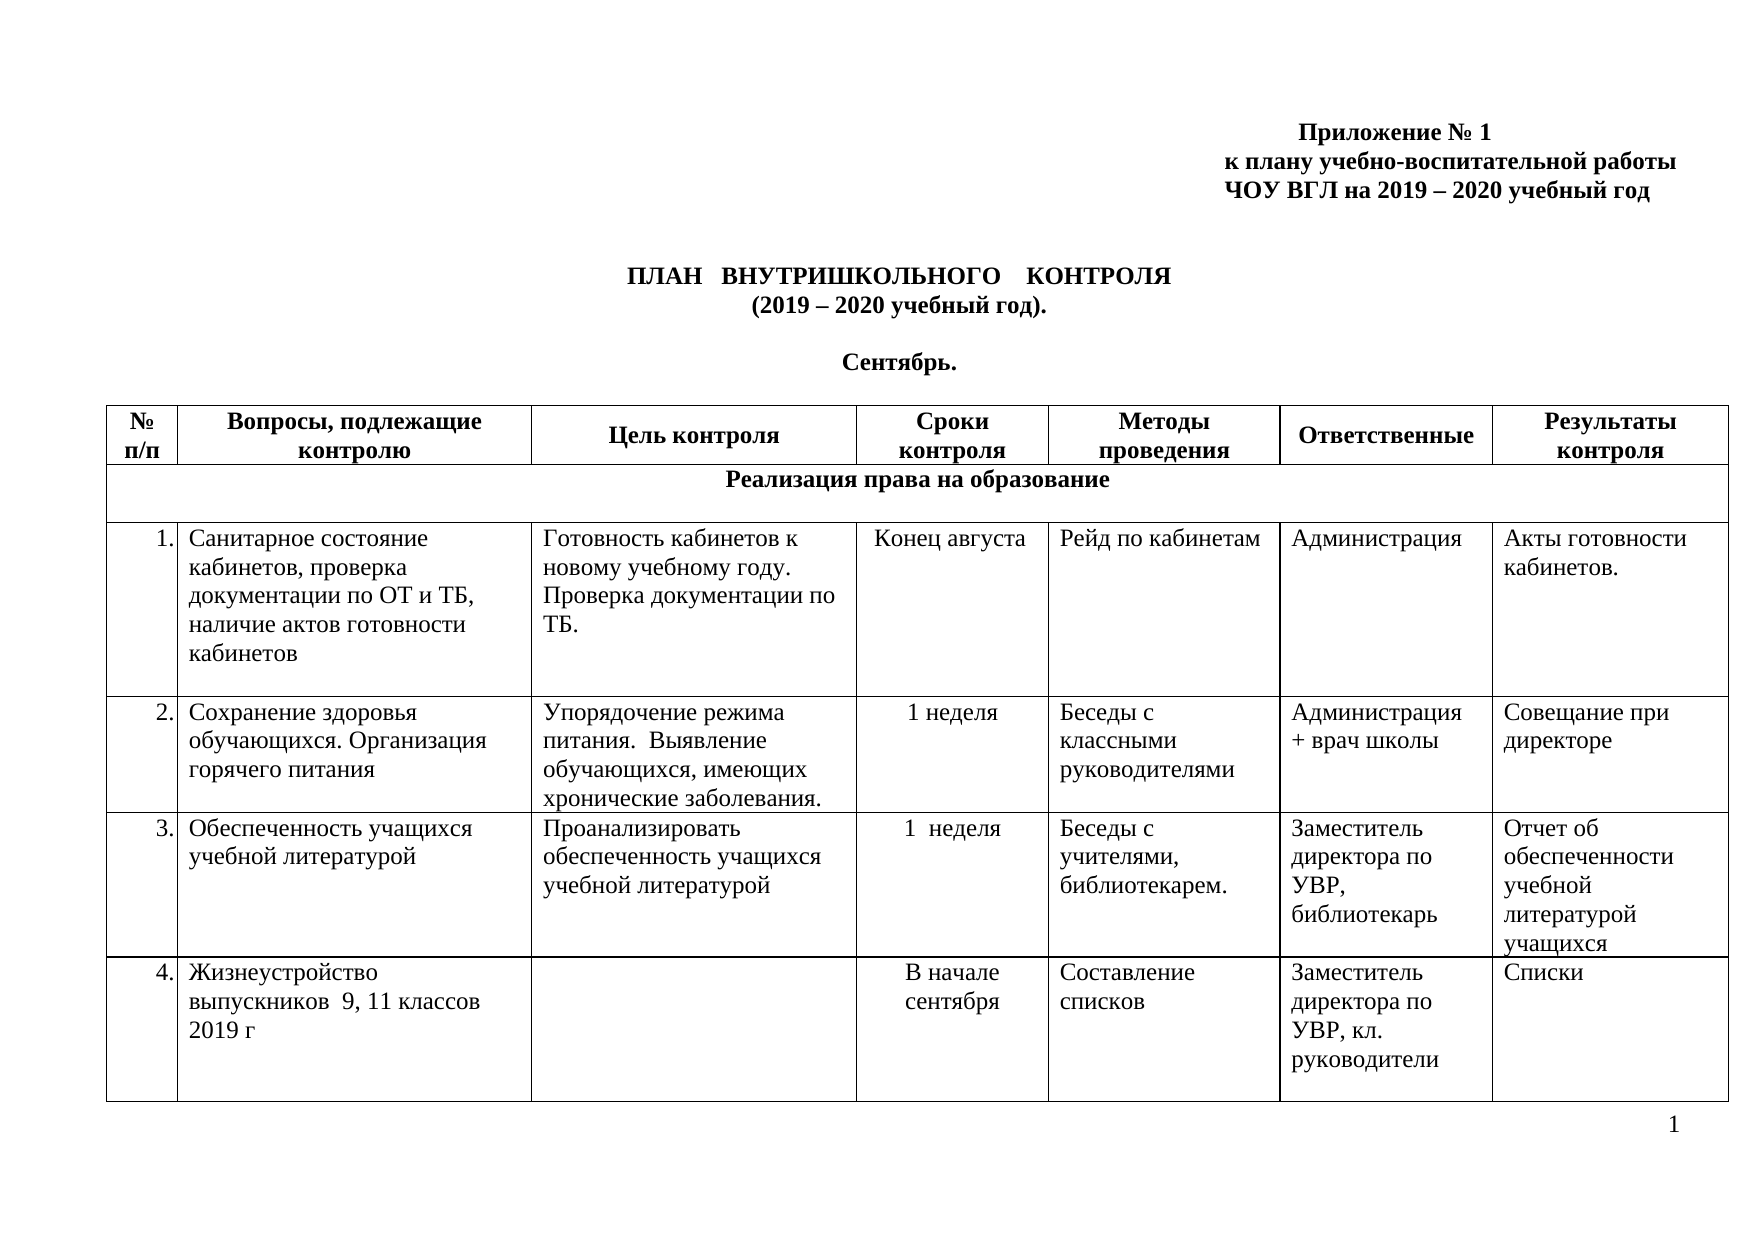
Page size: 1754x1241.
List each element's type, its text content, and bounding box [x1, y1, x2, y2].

table_cell Упорядочение режима питания. Выявление обучающихся, имеющих хронические заболевания. [532, 697, 856, 812]
table_cell 1 неделя [857, 697, 1048, 812]
table_cell Совещание при директоре [1493, 697, 1728, 812]
table_cell Заместитель директора по УВР, кл. руководители [1281, 958, 1492, 1101]
table_cell Администрация [1281, 523, 1492, 696]
table_cell Составление списков [1049, 958, 1279, 1101]
text ПЛАН ВНУТРИШКОЛЬНОГО КОНТРОЛЯ (2019 – 2020 учебный год). [118, 261, 1680, 319]
table_cell В начале сентября [857, 958, 1048, 1101]
table_cell Администрация + врач школы [1281, 697, 1492, 812]
table_header № п/п [107, 406, 177, 463]
table_cell Конец августа [857, 523, 1048, 696]
table_cell Обеспеченность учащихся учебной литературой [178, 813, 531, 956]
table_cell Санитарное состояние кабинетов, проверка документации по ОТ и ТБ, наличие актов готовности кабинетов [178, 523, 531, 696]
table_header Вопросы, подлежащие контролю [178, 406, 531, 463]
table_cell Сохранение здоровья обучающихся. Организация горячего питания [178, 697, 531, 812]
text Приложение № 1 [118, 117, 1680, 146]
table_cell Беседы с учителями, библиотекарем. [1049, 813, 1279, 956]
table_cell Реализация права на образование [107, 465, 1728, 522]
table_header Результаты контроля [1493, 406, 1728, 463]
table_cell Беседы с классными руководителями [1049, 697, 1279, 812]
table_cell [107, 958, 177, 1101]
table_cell [532, 958, 856, 1101]
table_cell [107, 697, 177, 812]
table_cell Готовность кабинетов к новому учебному году. Проверка документации по ТБ. [532, 523, 856, 696]
table_cell Заместитель директора по УВР, библиотекарь [1281, 813, 1492, 956]
table_cell Жизнеустройство выпускников 9, 11 классов 2019 г [178, 958, 531, 1101]
table_cell [107, 523, 177, 696]
table_cell Рейд по кабинетам [1049, 523, 1279, 696]
table_cell 1 неделя [857, 813, 1048, 956]
table_cell [107, 813, 177, 956]
table_cell Акты готовности кабинетов. [1493, 523, 1728, 696]
table_cell Отчет об обеспеченности учебной литературой учащихся [1493, 813, 1728, 956]
text к плану учебно-воспитательной работы ЧОУ ВГЛ на 2019 – 2020 учебный год [1224, 146, 1680, 204]
table_header Цель контроля [532, 406, 856, 463]
table_cell Проанализировать обеспеченность учащихся учебной литературой [532, 813, 856, 956]
table_header Методы проведения [1049, 406, 1279, 463]
table_header Сроки контроля [857, 406, 1048, 463]
text Сентябрь. [118, 347, 1680, 376]
table_header Ответственные [1281, 406, 1492, 463]
table_cell Списки [1493, 958, 1728, 1101]
